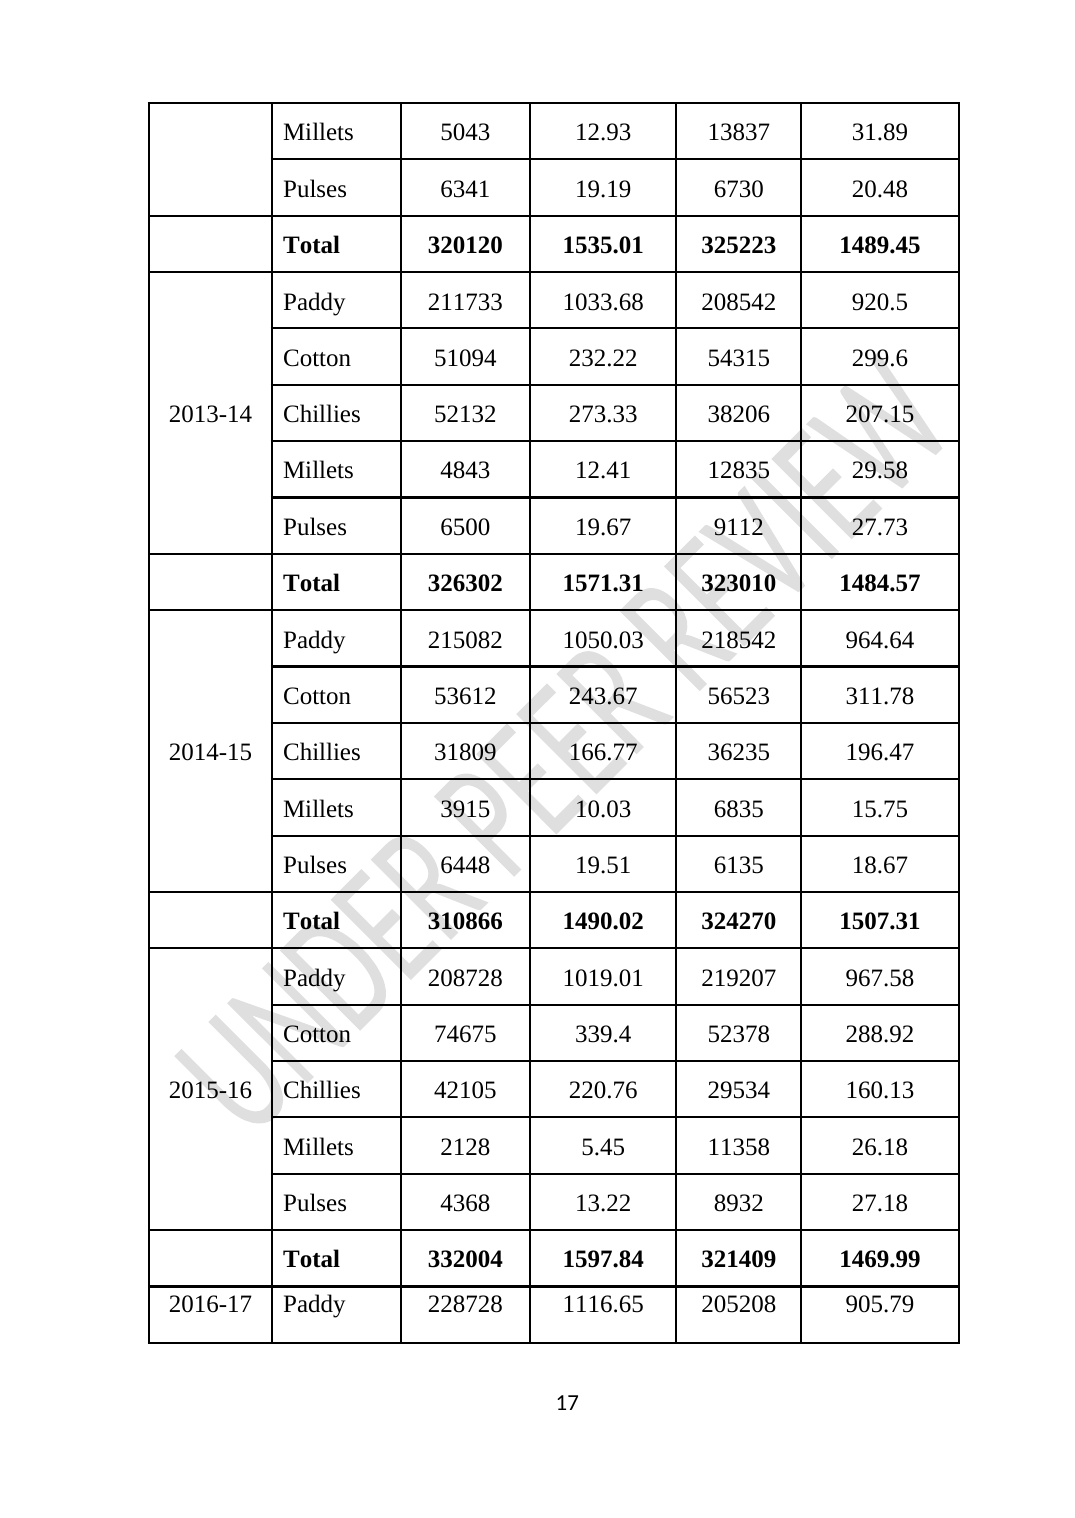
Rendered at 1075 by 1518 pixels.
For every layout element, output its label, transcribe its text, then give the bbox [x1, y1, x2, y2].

table_cell 5.45 [531, 1118, 675, 1173]
table_cell 56523 [677, 668, 800, 722]
table_cell 208728 [402, 949, 529, 1003]
table_cell 3915 [402, 780, 529, 834]
table_cell 215082 [402, 611, 529, 665]
table_cell 1571.31 [531, 555, 675, 609]
table_cell 18.67 [802, 837, 958, 891]
table_cell [150, 893, 271, 947]
table_cell 2016-17 [150, 1288, 271, 1342]
table_cell 273.33 [531, 386, 675, 440]
table_cell 6135 [677, 837, 800, 891]
table_cell 12.41 [531, 442, 675, 496]
table_cell 332004 [402, 1231, 529, 1285]
table_cell 321409 [677, 1231, 800, 1285]
table_cell 2128 [402, 1118, 529, 1173]
table_cell 1535.01 [531, 217, 675, 271]
table_cell 15.75 [802, 780, 958, 834]
table_cell 205208 [677, 1288, 800, 1342]
table_cell 232.22 [531, 329, 675, 384]
table_cell 12.93 [531, 104, 675, 158]
table_cell 9112 [677, 499, 800, 553]
table_cell 1116.65 [531, 1288, 675, 1342]
table_cell Chillies [273, 724, 400, 778]
table_cell Pulses [273, 160, 400, 214]
table_cell Paddy [273, 273, 400, 327]
table_cell Total [273, 555, 400, 609]
table_cell 29534 [677, 1062, 800, 1116]
table_cell 52132 [402, 386, 529, 440]
table_cell 6448 [402, 837, 529, 891]
table_cell 324270 [677, 893, 800, 947]
table_cell 310866 [402, 893, 529, 947]
table_cell 160.13 [802, 1062, 958, 1116]
table_cell 29.58 [802, 442, 958, 496]
table_cell 26.18 [802, 1118, 958, 1173]
table_cell [150, 555, 271, 609]
table_cell 964.64 [802, 611, 958, 665]
table_cell 288.92 [802, 1006, 958, 1060]
table_cell 218542 [677, 611, 800, 665]
table_cell 323010 [677, 555, 800, 609]
table_cell Total [273, 1231, 400, 1285]
table_cell Pulses [273, 499, 400, 553]
table_cell 6500 [402, 499, 529, 553]
table_cell 6730 [677, 160, 800, 214]
table_cell 1484.57 [802, 555, 958, 609]
table_cell 27.18 [802, 1175, 958, 1229]
table_cell 325223 [677, 217, 800, 271]
table_cell 13.22 [531, 1175, 675, 1229]
table_cell 19.19 [531, 160, 675, 214]
table_cell [150, 1231, 271, 1285]
table_cell Total [273, 217, 400, 271]
table_cell Cotton [273, 329, 400, 384]
table_cell 31809 [402, 724, 529, 778]
table_cell 905.79 [802, 1288, 958, 1342]
table_cell Paddy [273, 1288, 400, 1342]
table_cell 208542 [677, 273, 800, 327]
table_cell 1490.02 [531, 893, 675, 947]
table_cell 42105 [402, 1062, 529, 1116]
table_cell 74675 [402, 1006, 529, 1060]
table_cell Pulses [273, 1175, 400, 1229]
table_cell Millets [273, 104, 400, 158]
table_cell 311.78 [802, 668, 958, 722]
table_cell 5043 [402, 104, 529, 158]
table_cell 13837 [677, 104, 800, 158]
table_cell 1507.31 [802, 893, 958, 947]
table_cell 2013-14 [150, 273, 271, 553]
table_cell Millets [273, 442, 400, 496]
table_cell 2015-16 [150, 949, 271, 1229]
table_cell 4368 [402, 1175, 529, 1229]
table_cell 19.67 [531, 499, 675, 553]
table_cell 166.77 [531, 724, 675, 778]
table_cell 4843 [402, 442, 529, 496]
table_cell 920.5 [802, 273, 958, 327]
table_cell 1469.99 [802, 1231, 958, 1285]
table_cell 299.6 [802, 329, 958, 384]
table_cell 38206 [677, 386, 800, 440]
table_cell 1597.84 [531, 1231, 675, 1285]
table_cell 211733 [402, 273, 529, 327]
table_cell 339.4 [531, 1006, 675, 1060]
table_cell 1489.45 [802, 217, 958, 271]
table_cell 52378 [677, 1006, 800, 1060]
table_cell 6341 [402, 160, 529, 214]
table_cell 31.89 [802, 104, 958, 158]
table_cell 1050.03 [531, 611, 675, 665]
table_cell 36235 [677, 724, 800, 778]
table_cell 51094 [402, 329, 529, 384]
table_cell 219207 [677, 949, 800, 1003]
table_cell 6835 [677, 780, 800, 834]
table_cell Millets [273, 1118, 400, 1173]
table_cell Chillies [273, 1062, 400, 1116]
table_cell 11358 [677, 1118, 800, 1173]
table_cell 967.58 [802, 949, 958, 1003]
table_cell 10.03 [531, 780, 675, 834]
table_cell 220.76 [531, 1062, 675, 1116]
table_cell 1033.68 [531, 273, 675, 327]
table_cell 320120 [402, 217, 529, 271]
table_cell [150, 217, 271, 271]
table_cell Cotton [273, 668, 400, 722]
table_cell 2014-15 [150, 611, 271, 891]
table_cell 54315 [677, 329, 800, 384]
table_cell 207.15 [802, 386, 958, 440]
table_cell 20.48 [802, 160, 958, 214]
table_cell Pulses [273, 837, 400, 891]
table_cell 228728 [402, 1288, 529, 1342]
table_cell Millets [273, 780, 400, 834]
table_cell Total [273, 893, 400, 947]
table_cell 19.51 [531, 837, 675, 891]
table_cell Paddy [273, 949, 400, 1003]
table_cell 12835 [677, 442, 800, 496]
table_cell Chillies [273, 386, 400, 440]
table_cell 27.73 [802, 499, 958, 553]
table_cell Paddy [273, 611, 400, 665]
table_cell Cotton [273, 1006, 400, 1060]
table_cell 196.47 [802, 724, 958, 778]
table_cell 243.67 [531, 668, 675, 722]
table_cell 1019.01 [531, 949, 675, 1003]
table_cell 53612 [402, 668, 529, 722]
table_cell 8932 [677, 1175, 800, 1229]
table_cell 326302 [402, 555, 529, 609]
